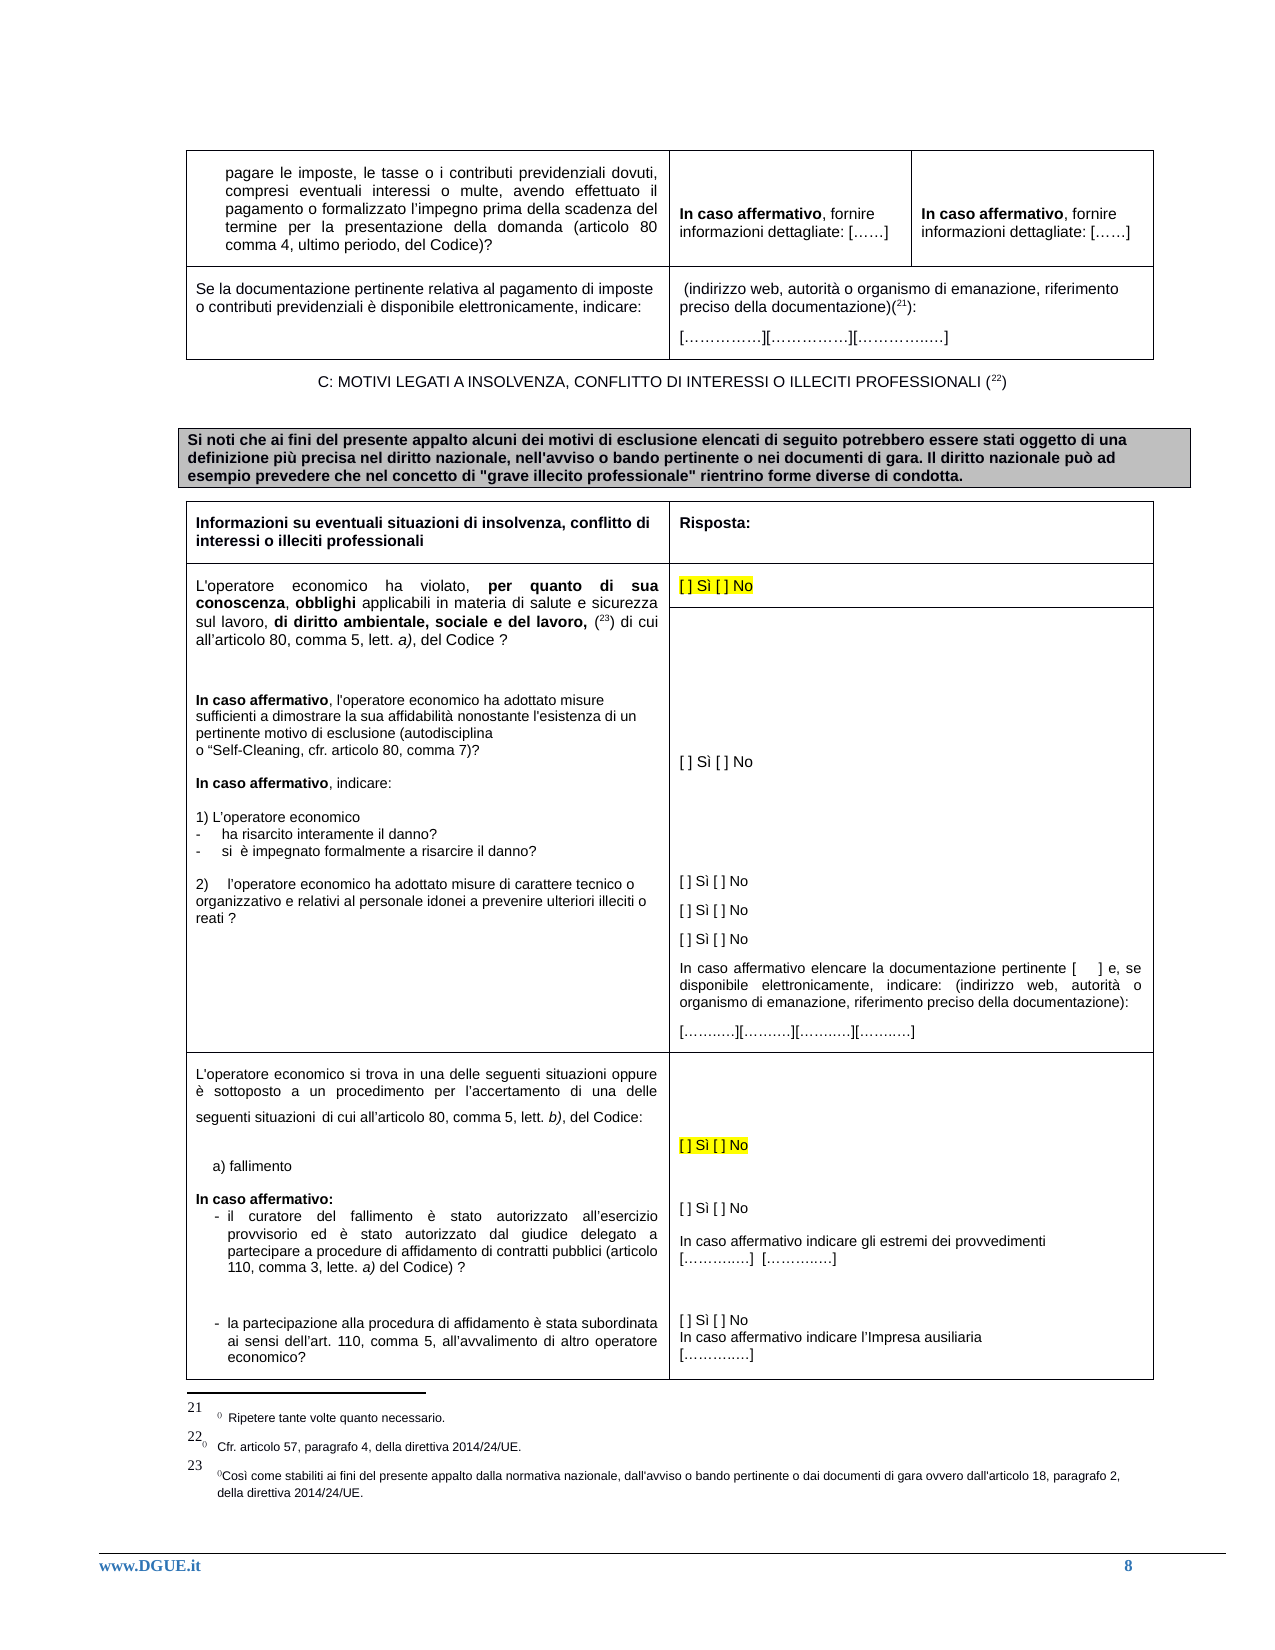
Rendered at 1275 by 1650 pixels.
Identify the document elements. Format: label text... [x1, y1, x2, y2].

table_cell (indirizzo web, autorità o organismo di emanazione, riferimento preciso della documentazione)(): [……………][……………][…………..…] [670, 267, 1153, 359]
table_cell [187, 1053, 669, 1379]
text Si noti che ai fini del presente appalto alcuni dei motivi di esclusione elencati di seguito potrebbero essere stati oggetto di una definizione più precisa nel diritto nazionale, nell'avviso o bando pertinente o nei documenti di gara. Il diritto nazionale può ad esempio prevedere che nel concetto di "grave illecito professionale" rientrino forme diverse di condotta. [179, 429, 1190, 487]
table_cell [ ] Sì [ ] No [ ] Sì [ ] No [ ] Sì [ ] No [ ] Sì [ ] No In caso affermativo elencare la documentazione pertinente [ ] e, se disponibile elettronicamente, indicare: (indirizzo web, autorità o organismo di emanazione, riferimento preciso della documentazione): [……..…][…….…][……..…][……..…] [670, 608, 1153, 1052]
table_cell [912, 151, 1153, 266]
table_cell [ ] Sì [ ] No [670, 564, 1153, 607]
table_cell L'operatore economico ha violato, per quanto di sua conoscenza, obblighi applicabili in materia di salute e sicurezza sul lavoro, di diritto ambientale, sociale e del lavoro, () di cui all’articolo 80, comma 5, lett. a), del Codice ? In caso affermativo, l'operatore economico ha adottato misure sufficienti a dimostrare la sua affidabilità nonostante l'esistenza di un pertinente motivo di esclusione (autodisciplina o “Self-Cleaning, cfr. articolo 80, comma 7)? In caso affermativo, indicare: 1) L’operatore economico - ha risarcito interamente il danno? - si è impegnato formalmente a risarcire il danno? 2) l’operatore economico ha adottato misure di carattere tecnico o organizzativo e relativi al personale idonei a prevenire ulteriori illeciti o reati ? [187, 564, 669, 1052]
title C: motivi legati a insolvenza, conflitto di interessi o illeciti professionali () [187, 372, 1137, 390]
table_header Risposta: [670, 502, 1153, 563]
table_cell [670, 1053, 1153, 1379]
table_header Informazioni su eventuali situazioni di insolvenza, conflitto di interessi o illeciti professionali [187, 502, 669, 563]
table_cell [670, 151, 911, 266]
table_cell Se la documentazione pertinente relativa al pagamento di imposte o contributi previdenziali è disponibile elettronicamente, indicare: [187, 267, 669, 359]
